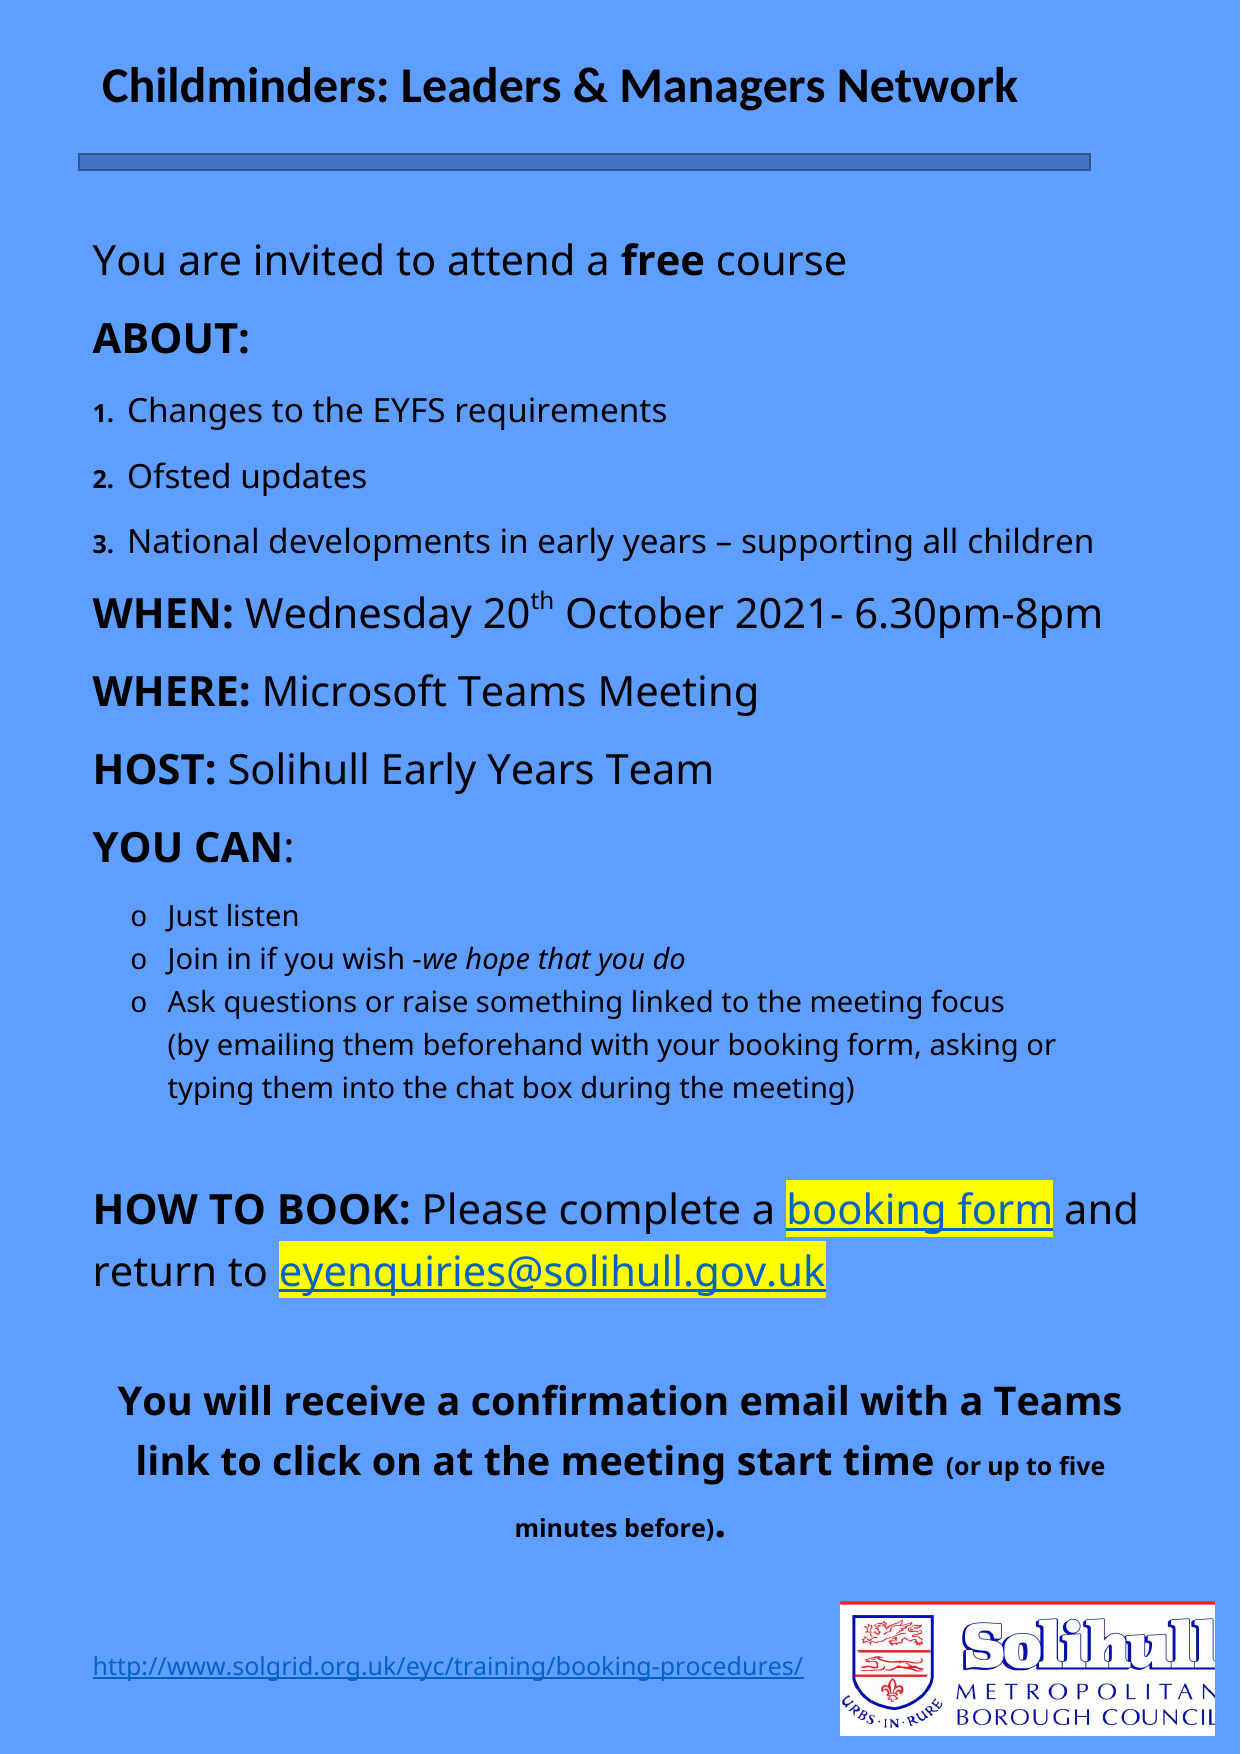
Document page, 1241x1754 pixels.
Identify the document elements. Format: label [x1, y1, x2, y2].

picture [840, 1601, 1215, 1736]
